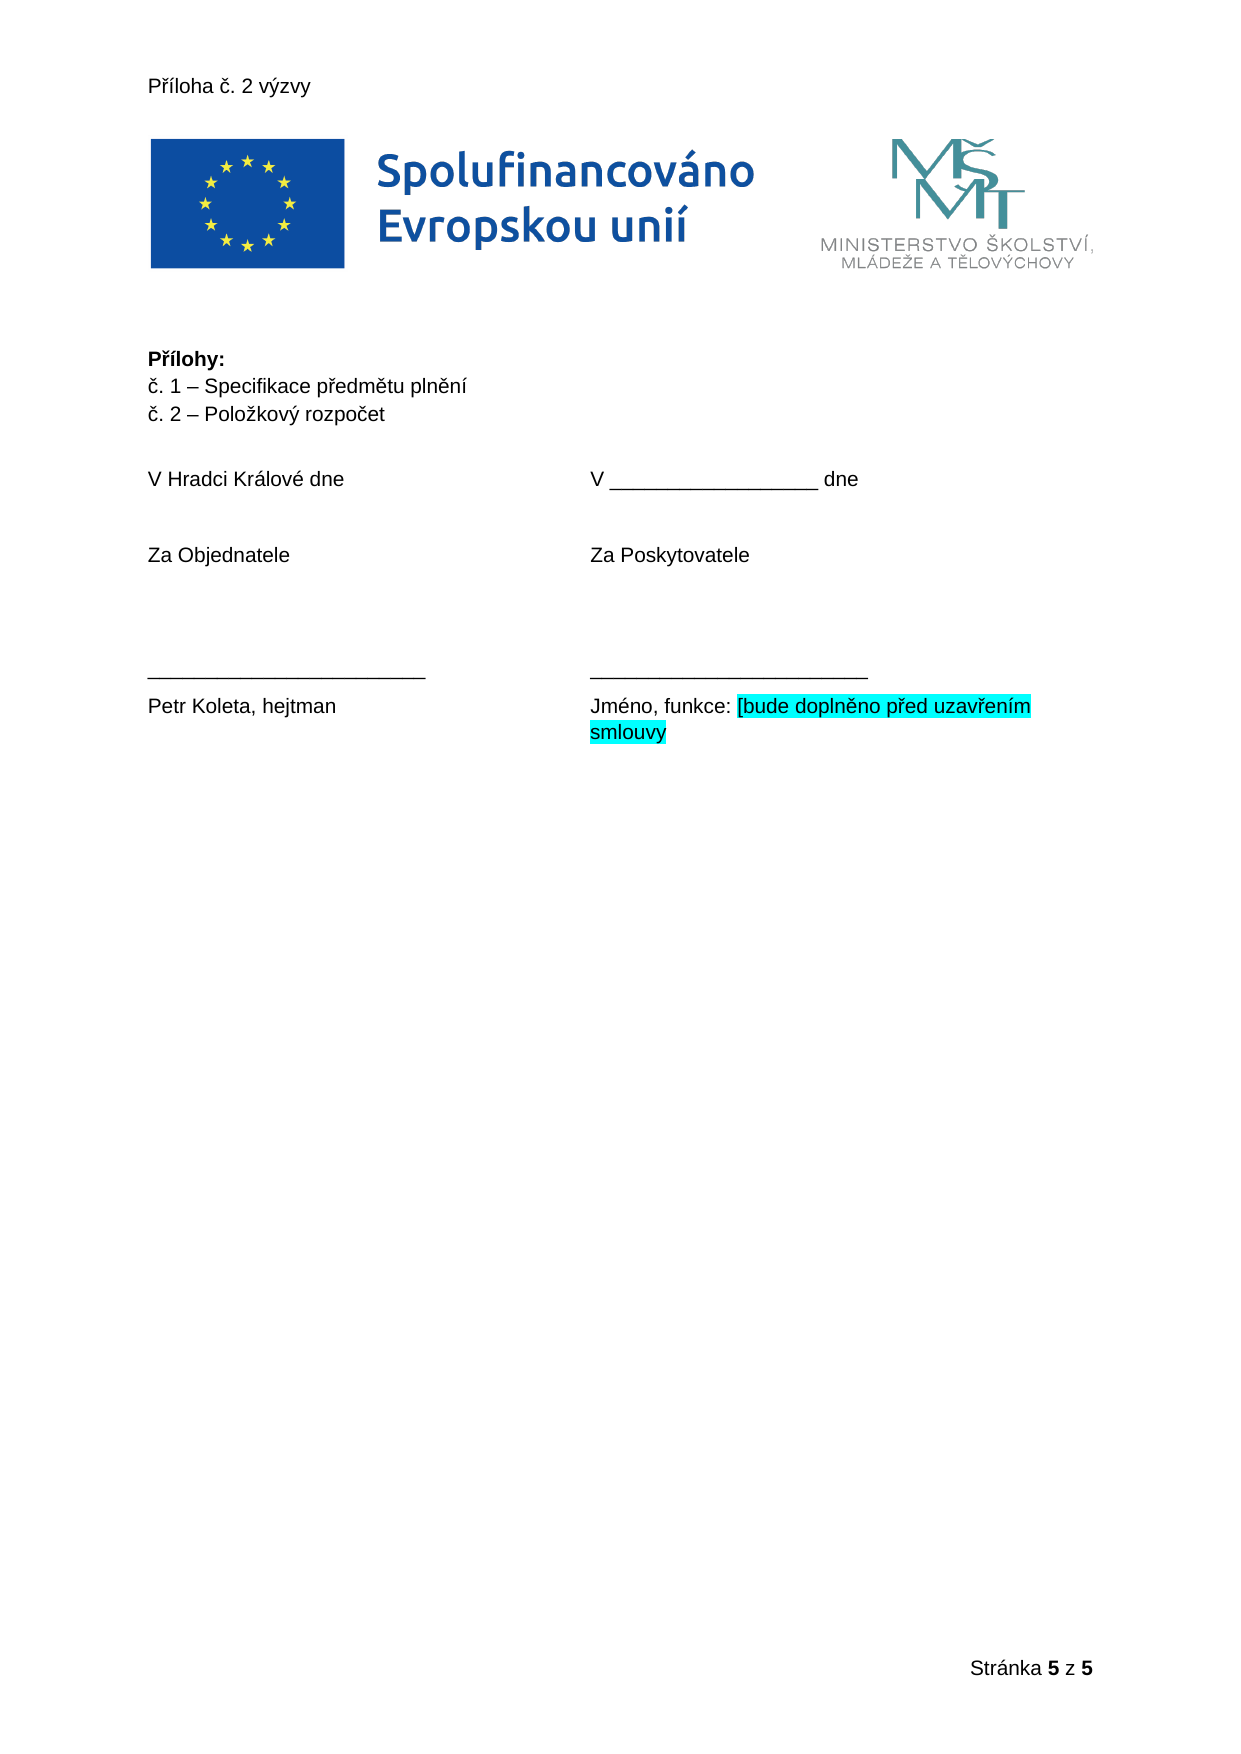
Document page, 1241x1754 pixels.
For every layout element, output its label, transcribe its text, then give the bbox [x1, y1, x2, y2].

picture [147, 135, 1093, 272]
text ________________________ ________________________ [148, 656, 1093, 680]
text Petr Koleta, hejtman Jméno, funkce: [bude doplněno před uzavřením smlouvy [148, 694, 1093, 744]
text V Hradci Králové dne V __________________ dne [148, 467, 1093, 491]
text Přílohy: [148, 347, 1093, 371]
text č. 2 – Položkový rozpočet [148, 402, 1093, 426]
text č. 1 – Specifikace předmětu plnění [148, 374, 1093, 398]
text Za Objednatele Za Poskytovatele [148, 543, 1093, 567]
